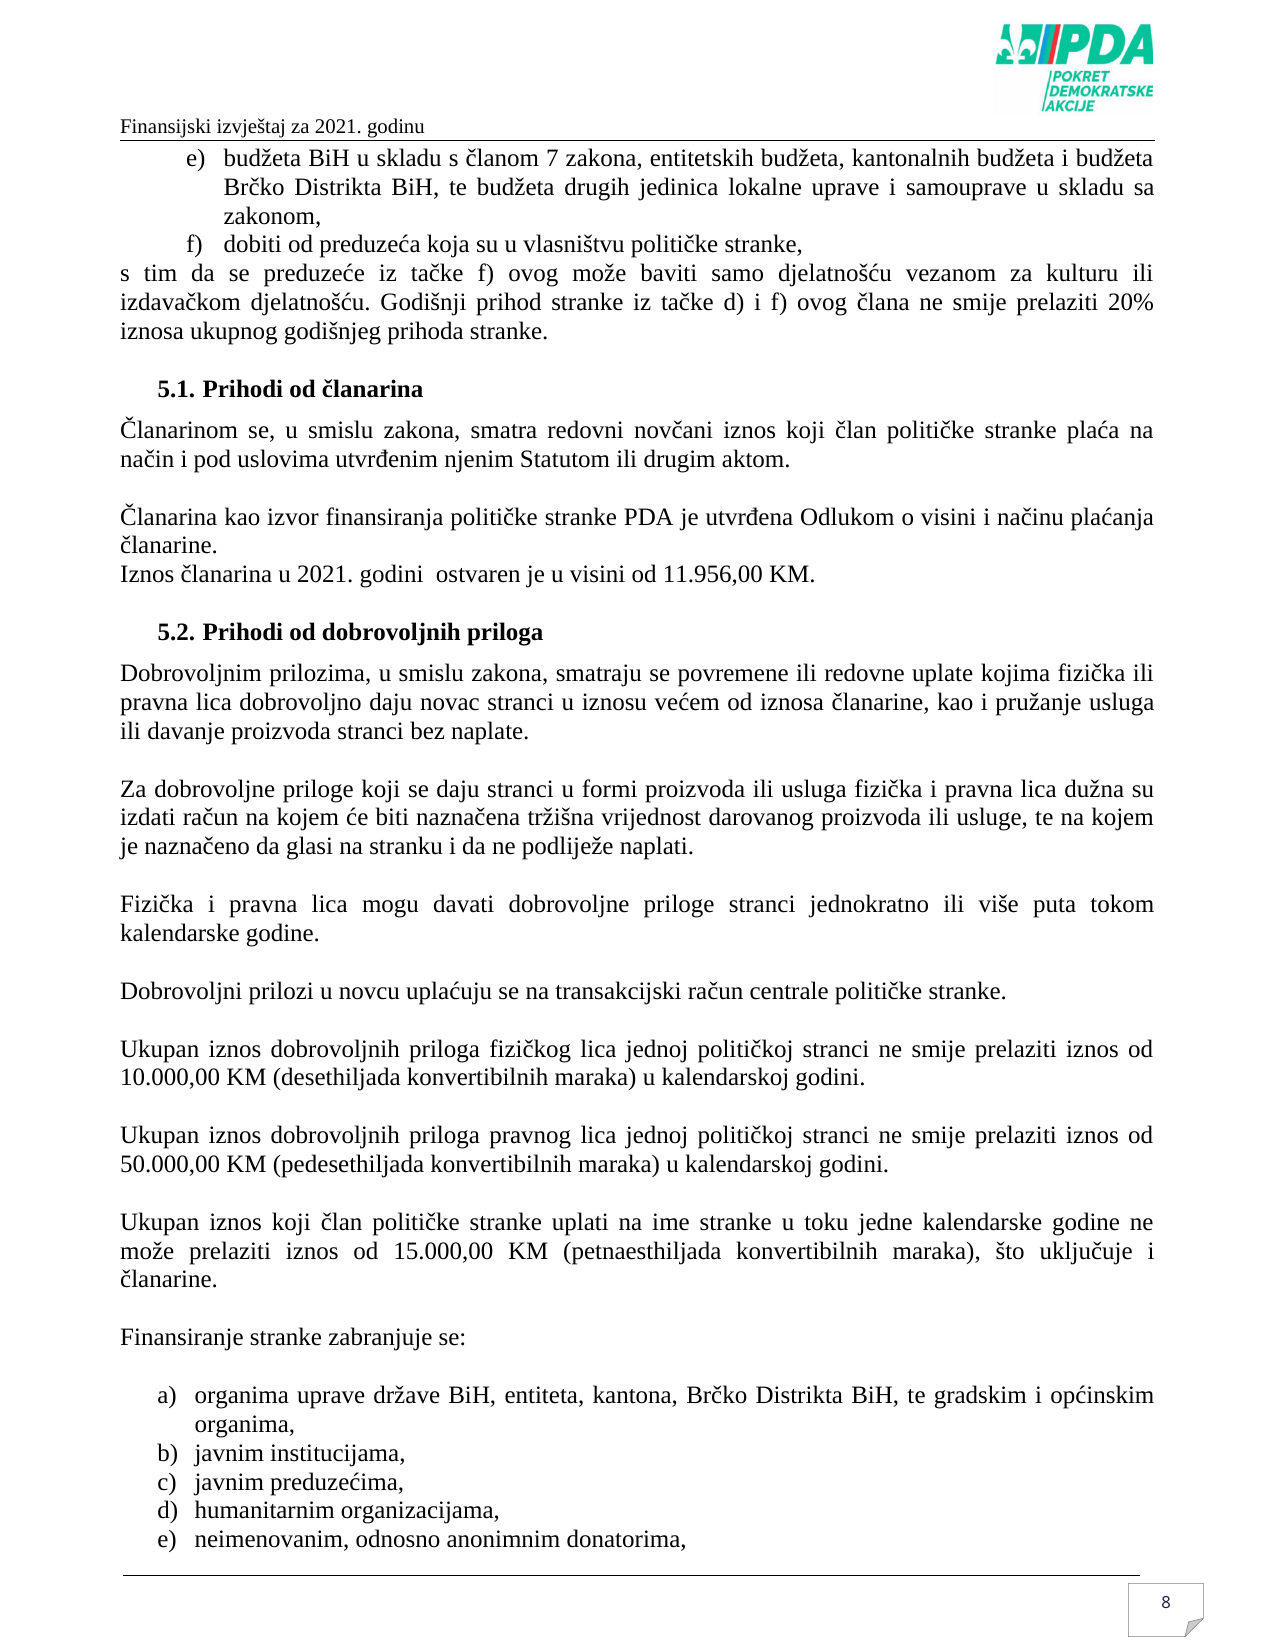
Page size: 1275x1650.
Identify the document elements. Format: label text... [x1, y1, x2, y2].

subtitle Prihodi od dobrovoljnih priloga [157, 617, 1155, 646]
text Fizička i pravna lica mogu davati dobrovoljne priloge stranci jednokratno ili više puta tokom kalendarske godine. [120, 889, 1155, 947]
subtitle Prihodi od članarina [157, 374, 1155, 402]
text Članarina kao izvor finansiranja političke stranke PDA je utvrđena Odlukom o visini i načinu plaćanja članarine. [120, 502, 1155, 559]
text Ukupan iznos dobrovoljnih priloga pravnog lica jednoj političkoj stranci ne smije prelaziti iznos od 50.000,00 KM (pedesethiljada konvertibilnih maraka) u kalendarskoj godini. [120, 1120, 1155, 1178]
picture [994, 19, 1153, 116]
list organima uprave države BiH, entiteta, kantona, Brčko Distrikta BiH, te gradskim i općinskim organima, [157, 1380, 1155, 1438]
list javnim preduzećima, [157, 1467, 1155, 1495]
text Dobrovoljnim prilozima, u smislu zakona, smatraju se povremene ili redovne uplate kojima fizička ili pravna lica dobrovoljno daju novac stranci u iznosu većem od iznosa članarine, kao i pružanje usluga ili davanje proizvoda stranci bez naplate. [120, 658, 1155, 744]
text Dobrovoljni prilozi u novcu uplaćuju se na transakcijski račun centrale političke stranke. [120, 976, 1155, 1004]
text Za dobrovoljne priloge koji se daju stranci u formi proizvoda ili usluga fizička i pravna lica dužna su izdati račun na kojem će biti naznačena tržišna vrijednost darovanog proizvoda ili usluge, te na kojem je naznačeno da glasi na stranku i da ne podliježe naplati. [120, 774, 1155, 860]
text Finansiranje stranke zabranjuje se: [120, 1322, 1155, 1351]
list neimenovanim, odnosno anonimnim donatorima, [157, 1524, 1155, 1553]
text Iznos članarina u 2021. godini ostvaren je u visini od 11.956,00 KM. [120, 559, 1155, 588]
list javnim institucijama, [157, 1438, 1155, 1467]
list s tim da se preduzeće iz tačke f) ovog može baviti samo djelatnošću vezanom za kulturu ili izdavačkom djelatnošću. Godišnji prihod stranke iz tačke d) i f) ovog člana ne smije prelaziti 20% iznosa ukupnog godišnjeg prihoda stranke. [120, 258, 1155, 344]
text Članarinom se, u smislu zakona, smatra redovni novčani iznos koji član političke stranke plaća na način i pod uslovima utvrđenim njenim Statutom ili drugim aktom. [120, 415, 1155, 472]
list humanitarnim organizacijama, [157, 1495, 1155, 1524]
text Ukupan iznos koji član političke stranke uplati na ime stranke u toku jedne kalendarske godine ne može prelaziti iznos od 15.000,00 KM (petnaesthiljada konvertibilnih maraka), što uključuje i članarine. [120, 1207, 1155, 1293]
text Ukupan iznos dobrovoljnih priloga fizičkog lica jednoj političkoj stranci ne smije prelaziti iznos od 10.000,00 KM (desethiljada konvertibilnih maraka) u kalendarskoj godini. [120, 1034, 1155, 1091]
list dobiti od preduzeća koja su u vlasništvu političke stranke, [186, 229, 1155, 258]
list budžeta BiH u skladu s članom 7 zakona, entitetskih budžeta, kantonalnih budžeta i budžeta Brčko Distrikta BiH, te budžeta drugih jedinica lokalne uprave i samouprave u skladu sa zakonom, [186, 143, 1155, 229]
